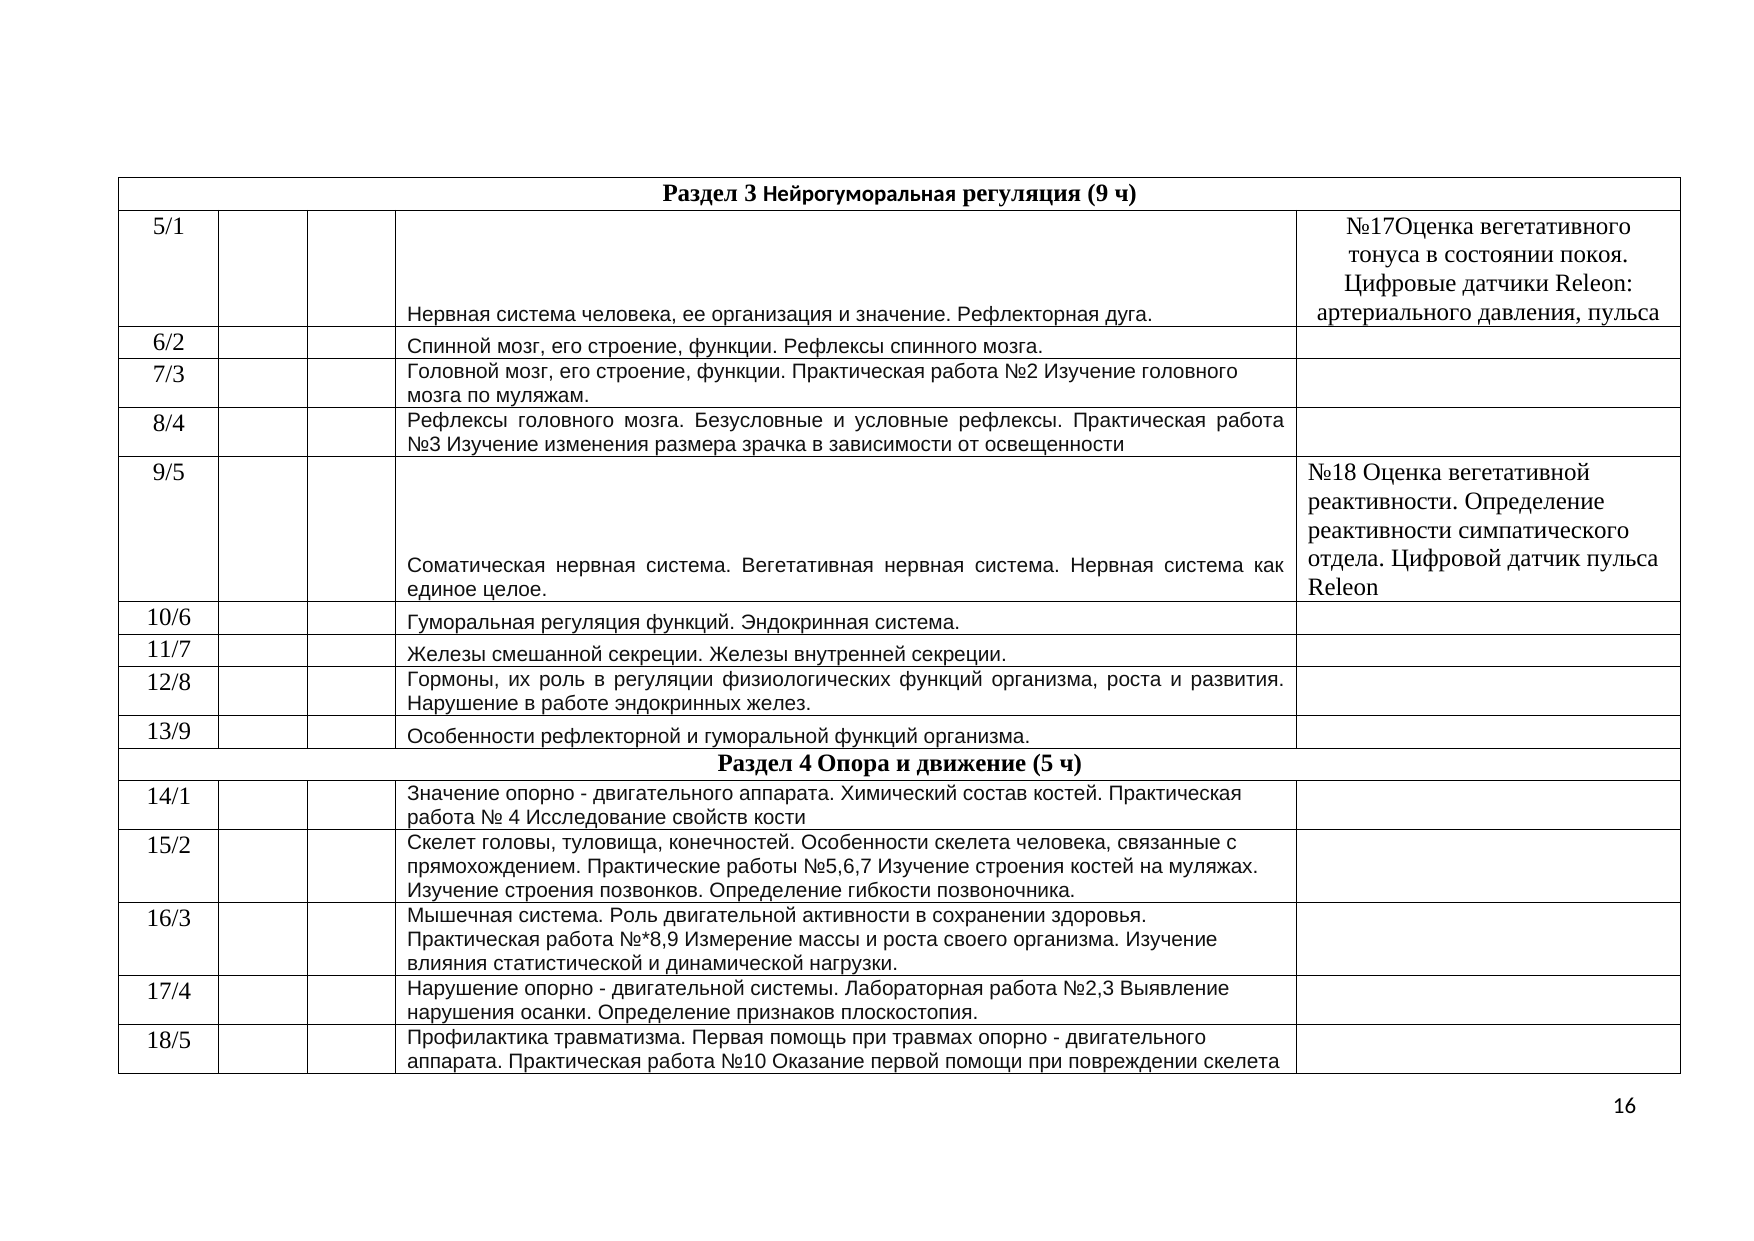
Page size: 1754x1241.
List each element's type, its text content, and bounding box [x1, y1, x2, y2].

table_cell [219, 903, 307, 975]
table_cell [219, 1025, 307, 1073]
table_cell [1297, 359, 1680, 407]
table_cell [308, 327, 395, 358]
table_cell [219, 830, 307, 902]
table_cell [308, 359, 395, 407]
table_cell 10/6 [119, 602, 218, 633]
table_cell Особенности рефлекторной и гуморальной функций организма. [396, 716, 1296, 747]
table_cell [219, 211, 307, 326]
table_cell [1297, 830, 1680, 902]
table_cell [219, 359, 307, 407]
table_cell [308, 602, 395, 633]
table_cell Раздел 4 Опора и движение (5 ч) [119, 749, 1680, 780]
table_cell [396, 1025, 1296, 1073]
table_cell 5/1 [119, 211, 218, 326]
table_cell [219, 716, 307, 747]
table_cell [219, 976, 307, 1024]
table_cell Скелет головы, туловища, конечностей. Особенности скелета человека, связанные с прямохождением. Практические работы №5,6,7 Изучение строения костей на муляжах. Изучение строения позвонков. Определение гибкости позвоночника. [396, 830, 1296, 902]
table_cell Значение опорно - двигательного аппарата. Химический состав костей. Практическая работа № 4 Исследование свойств кости [396, 781, 1296, 829]
table_cell [219, 781, 307, 829]
table_cell 13/9 [119, 716, 218, 747]
table_cell Железы смешанной секреции. Железы внутренней секреции. [396, 635, 1296, 666]
table_cell 7/3 [119, 359, 218, 407]
table_cell [1297, 716, 1680, 747]
table_cell Гормоны, их роль в регуляции физиологических функций организма, роста и развития. Нарушение в работе эндокринных желез. [396, 667, 1296, 715]
table_cell [308, 408, 395, 456]
table_cell [219, 602, 307, 633]
table_cell 12/8 [119, 667, 218, 715]
table_cell [1297, 976, 1680, 1024]
table_cell Нарушение опорно - двигательной системы. Лабораторная работа №2,3 Выявление нарушения осанки. Определение признаков плоскостопия. [396, 976, 1296, 1024]
table_cell [308, 635, 395, 666]
table_cell [1297, 781, 1680, 829]
table_cell [308, 1025, 395, 1073]
table_cell [219, 457, 307, 601]
table_cell 6/2 [119, 327, 218, 358]
table_cell [219, 327, 307, 358]
table_cell [1297, 903, 1680, 975]
table_cell 9/5 [119, 457, 218, 601]
table_cell [1297, 602, 1680, 633]
table_cell Спинной мозг, его строение, функции. Рефлексы спинного мозга. [396, 327, 1296, 358]
table_cell Гуморальная регуляция функций. Эндокринная система. [396, 602, 1296, 633]
table_cell 8/4 [119, 408, 218, 456]
table_cell [308, 716, 395, 747]
table_cell №18 Оценка вегетативной реактивности. Определение реактивности симпатического отдела. Цифровой датчик пульса Releon [1297, 457, 1680, 601]
table_cell [1297, 408, 1680, 456]
table_cell Соматическая нервная система. Вегетативная нервная система. Нервная система как единое целое. [396, 457, 1296, 601]
table_cell 15/2 [119, 830, 218, 902]
table_cell [308, 976, 395, 1024]
table_cell [219, 408, 307, 456]
table_cell [1297, 327, 1680, 358]
table_cell 16/3 [119, 903, 218, 975]
table_cell №17Оценка вегетативного тонуса в состоянии покоя. Цифровые датчики Releon: артериального давления, пульса [1297, 211, 1680, 326]
table_cell [308, 830, 395, 902]
table_cell Мышечная система. Роль двигательной активности в сохранении здоровья. Практическая работа №*8,9 Измерение массы и роста своего организма. Изучение влияния статистической и динамической нагрузки. [396, 903, 1296, 975]
table_cell [219, 667, 307, 715]
table_cell 14/1 [119, 781, 218, 829]
table_cell [308, 781, 395, 829]
table_cell [219, 635, 307, 666]
table_cell 18/5 [119, 1025, 218, 1073]
table_cell Головной мозг, его строение, функции. Практическая работа №2 Изучение головного мозга по муляжам. [396, 359, 1296, 407]
table_cell Рефлексы головного мозга. Безусловные и условные рефлексы. Практическая работа №3 Изучение изменения размера зрачка в зависимости от освещенности [396, 408, 1296, 456]
table_cell 11/7 [119, 635, 218, 666]
table_cell [308, 211, 395, 326]
table_cell [308, 903, 395, 975]
table_cell [308, 667, 395, 715]
table_cell Нервная система человека, ее организация и значение. Рефлекторная дуга. [396, 211, 1296, 326]
table_cell [1297, 1025, 1680, 1073]
table_cell 17/4 [119, 976, 218, 1024]
table_cell [1297, 667, 1680, 715]
table_cell [308, 457, 395, 601]
table_cell [1297, 635, 1680, 666]
table_cell Раздел 3 Нейрогуморальная регуляция (9 ч) [119, 178, 1680, 210]
